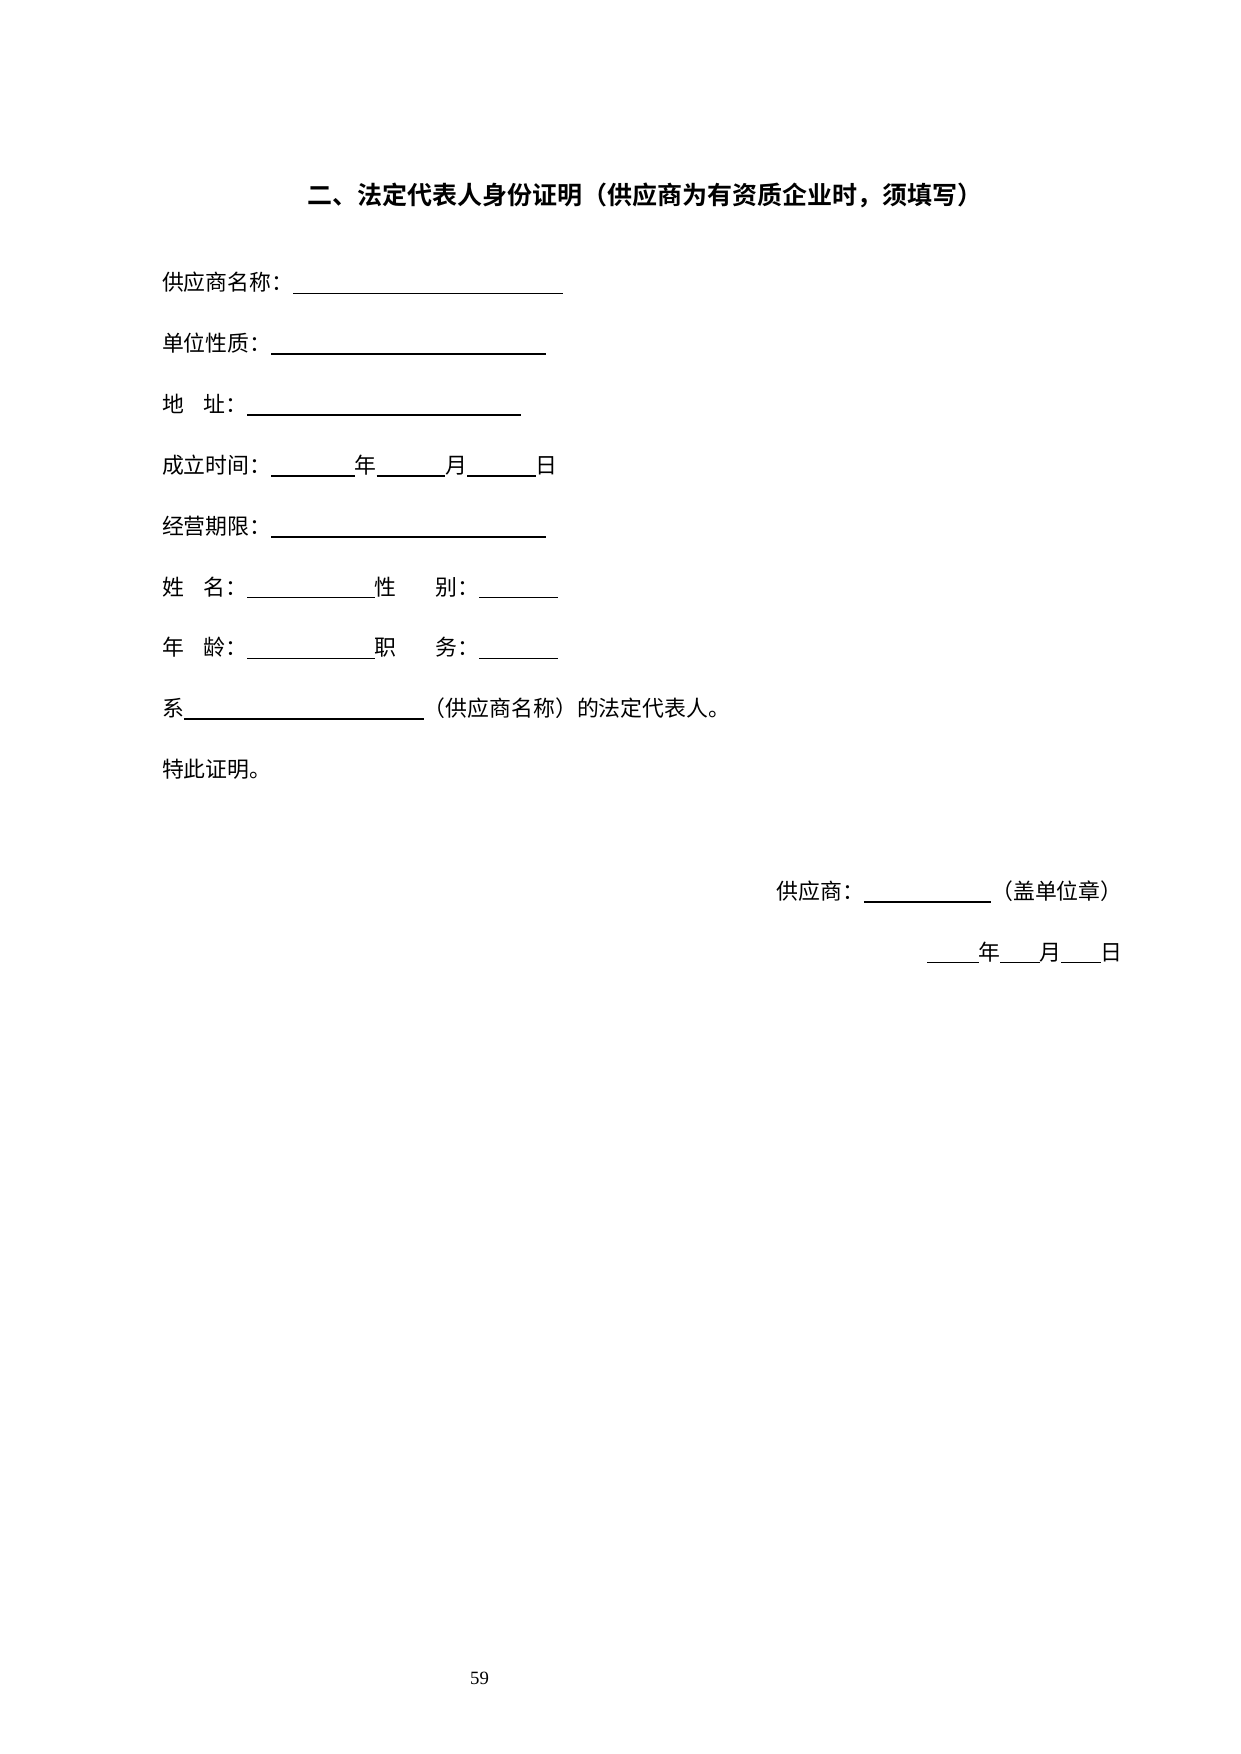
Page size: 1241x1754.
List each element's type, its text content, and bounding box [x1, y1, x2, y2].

text 姓 名： 性 别： [118, 555, 1122, 616]
subtitle 二、法定代表人身份证明（供应商为有资质企业时，须填写） [118, 163, 1122, 224]
text 特此证明。 [118, 737, 1122, 798]
text 成立时间： 年 月 日 [118, 433, 1122, 494]
text 经营期限： [118, 494, 1122, 555]
text 系 （供应商名称）的法定代表人。 [118, 677, 1122, 737]
text 地 址： [118, 372, 1122, 433]
text 单位性质： [118, 312, 1122, 372]
text 供应商： （盖单位章） [118, 859, 1122, 920]
text 年 月 日 [118, 920, 1122, 981]
text 年 龄： 职 务： [118, 616, 1122, 677]
text 供应商名称： [118, 251, 1122, 312]
